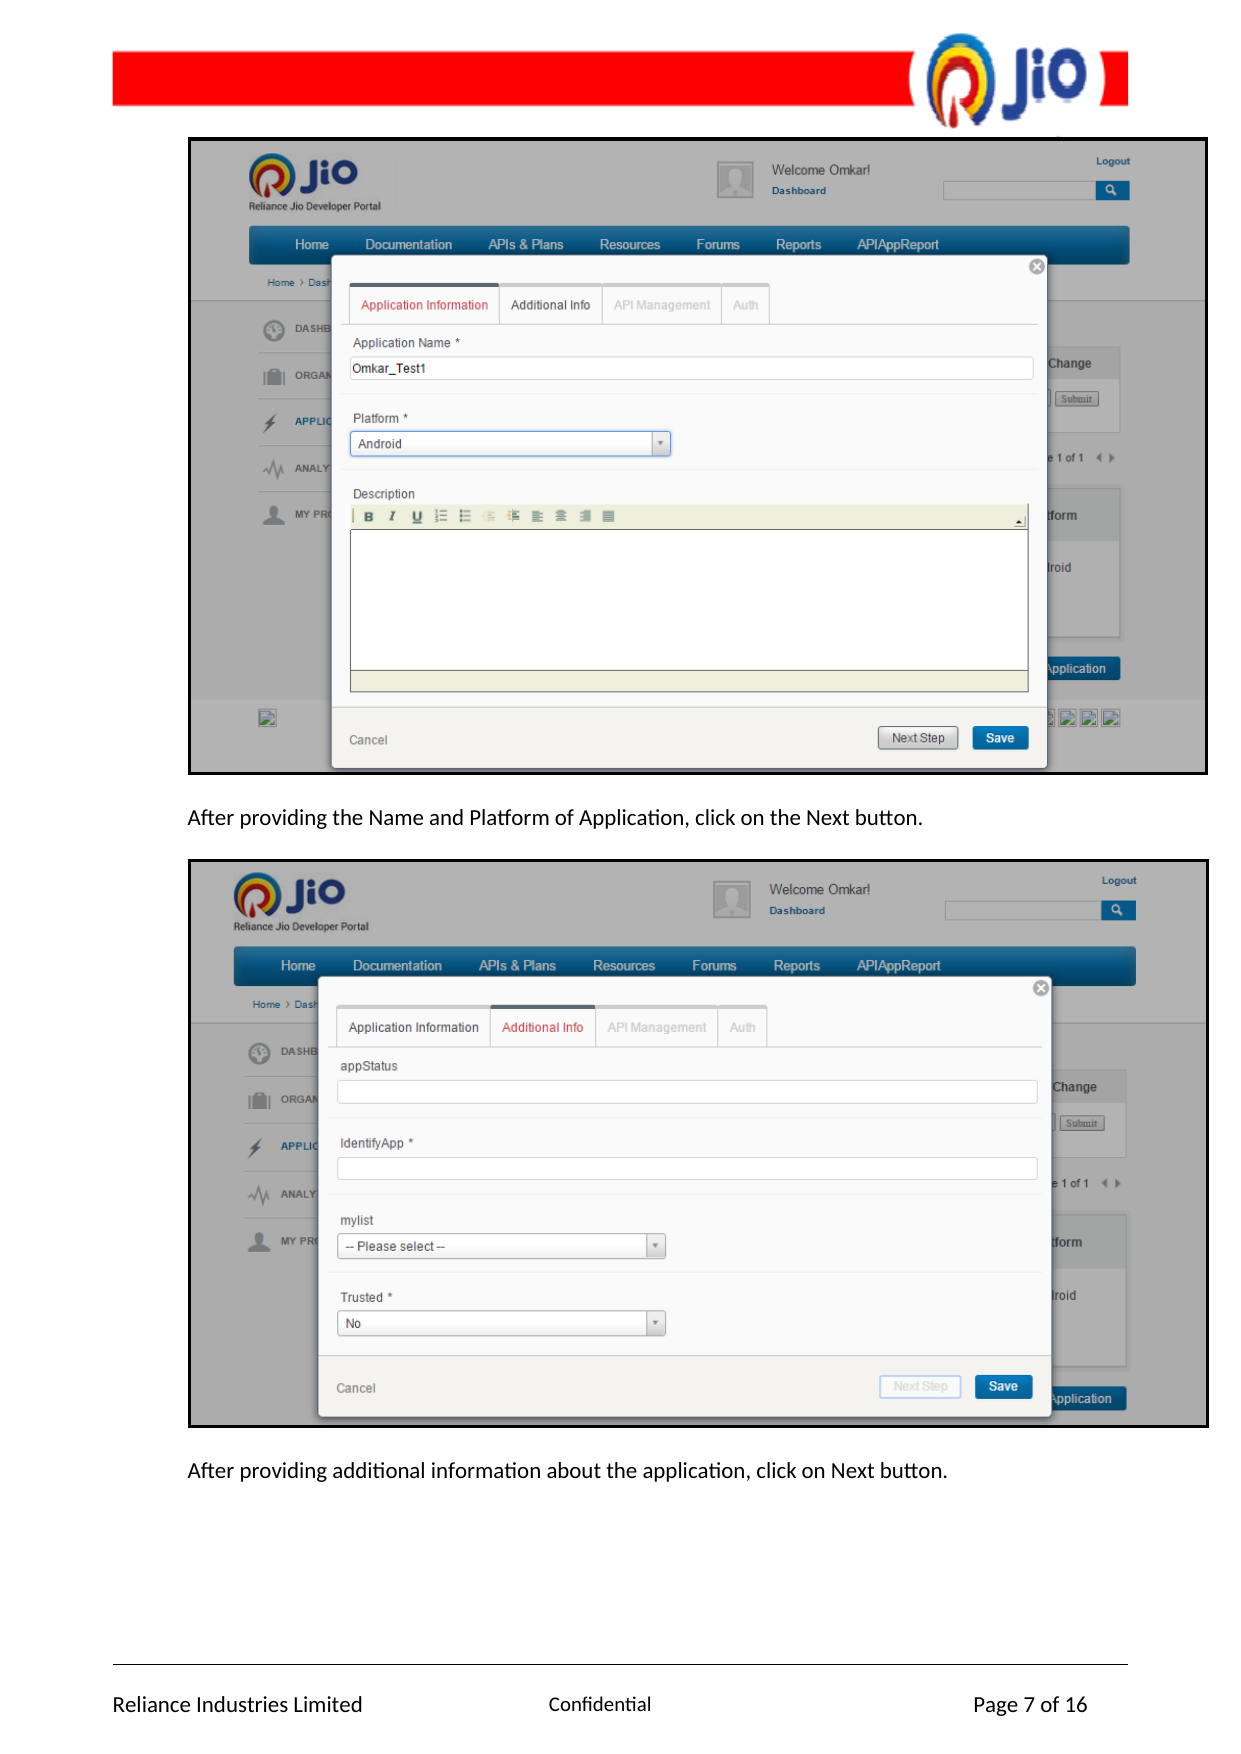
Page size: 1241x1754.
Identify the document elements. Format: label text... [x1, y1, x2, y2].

text After providing the Name and Platform of Application, click on the Next button. [187, 803, 1128, 831]
text After providing additional information about the application, click on Next button. [112, 1456, 1128, 1484]
picture [112, 29, 1129, 138]
picture [191, 141, 1205, 772]
picture [191, 862, 1206, 1425]
